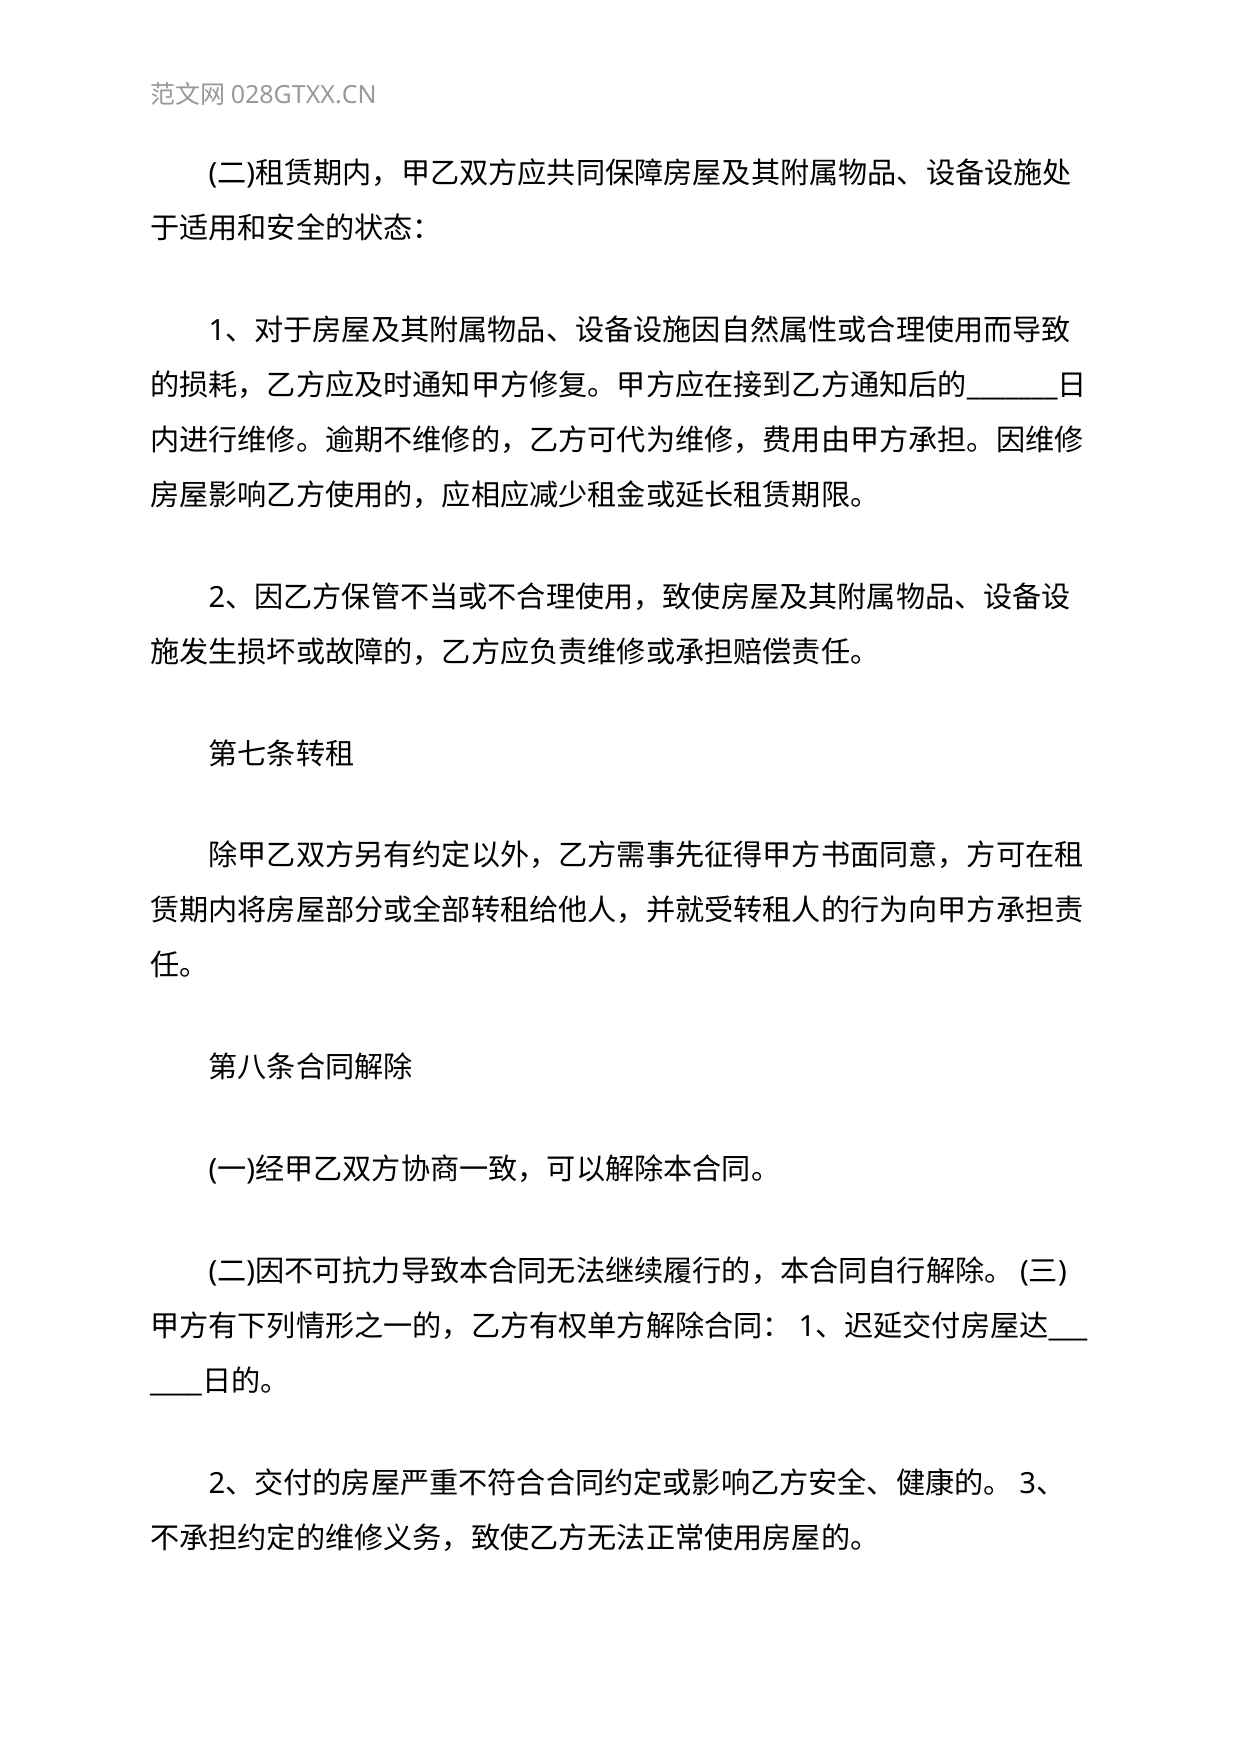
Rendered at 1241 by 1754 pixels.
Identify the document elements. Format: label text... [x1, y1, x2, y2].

text (二)因不可抗力导致本合同无法继续履行的，本合同自行解除。 (三)甲方有下列情形之一的，乙方有权单方解除合同： 1、迟延交付房屋达_______日的。 [150, 1247, 1090, 1400]
text 2、因乙方保管不当或不合理使用，致使房屋及其附属物品、设备设施发生损坏或故障的，乙方应负责维修或承担赔偿责任。 [150, 573, 1090, 671]
text 第八条合同解除 [150, 1043, 1090, 1086]
text 1、对于房屋及其附属物品、设备设施因自然属性或合理使用而导致的损耗，乙方应及时通知甲方修复。甲方应在接到乙方通知后的_______日内进行维修。逾期不维修的，乙方可代为维修，费用由甲方承担。因维修房屋影响乙方使用的，应相应减少租金或延长租赁期限。 [150, 307, 1090, 514]
text 第七条转租 [150, 730, 1090, 772]
text 2、交付的房屋严重不符合合同约定或影响乙方安全、健康的。 3、不承担约定的维修义务，致使乙方无法正常使用房屋的。 [150, 1459, 1090, 1557]
text 除甲乙双方另有约定以外，乙方需事先征得甲方书面同意，方可在租赁期内将房屋部分或全部转租给他人，并就受转租人的行为向甲方承担责任。 [150, 832, 1090, 984]
text (二)租赁期内，甲乙双方应共同保障房屋及其附属物品、设备设施处于适用和安全的状态： [150, 150, 1090, 247]
text (一)经甲乙双方协商一致，可以解除本合同。 [150, 1145, 1090, 1188]
